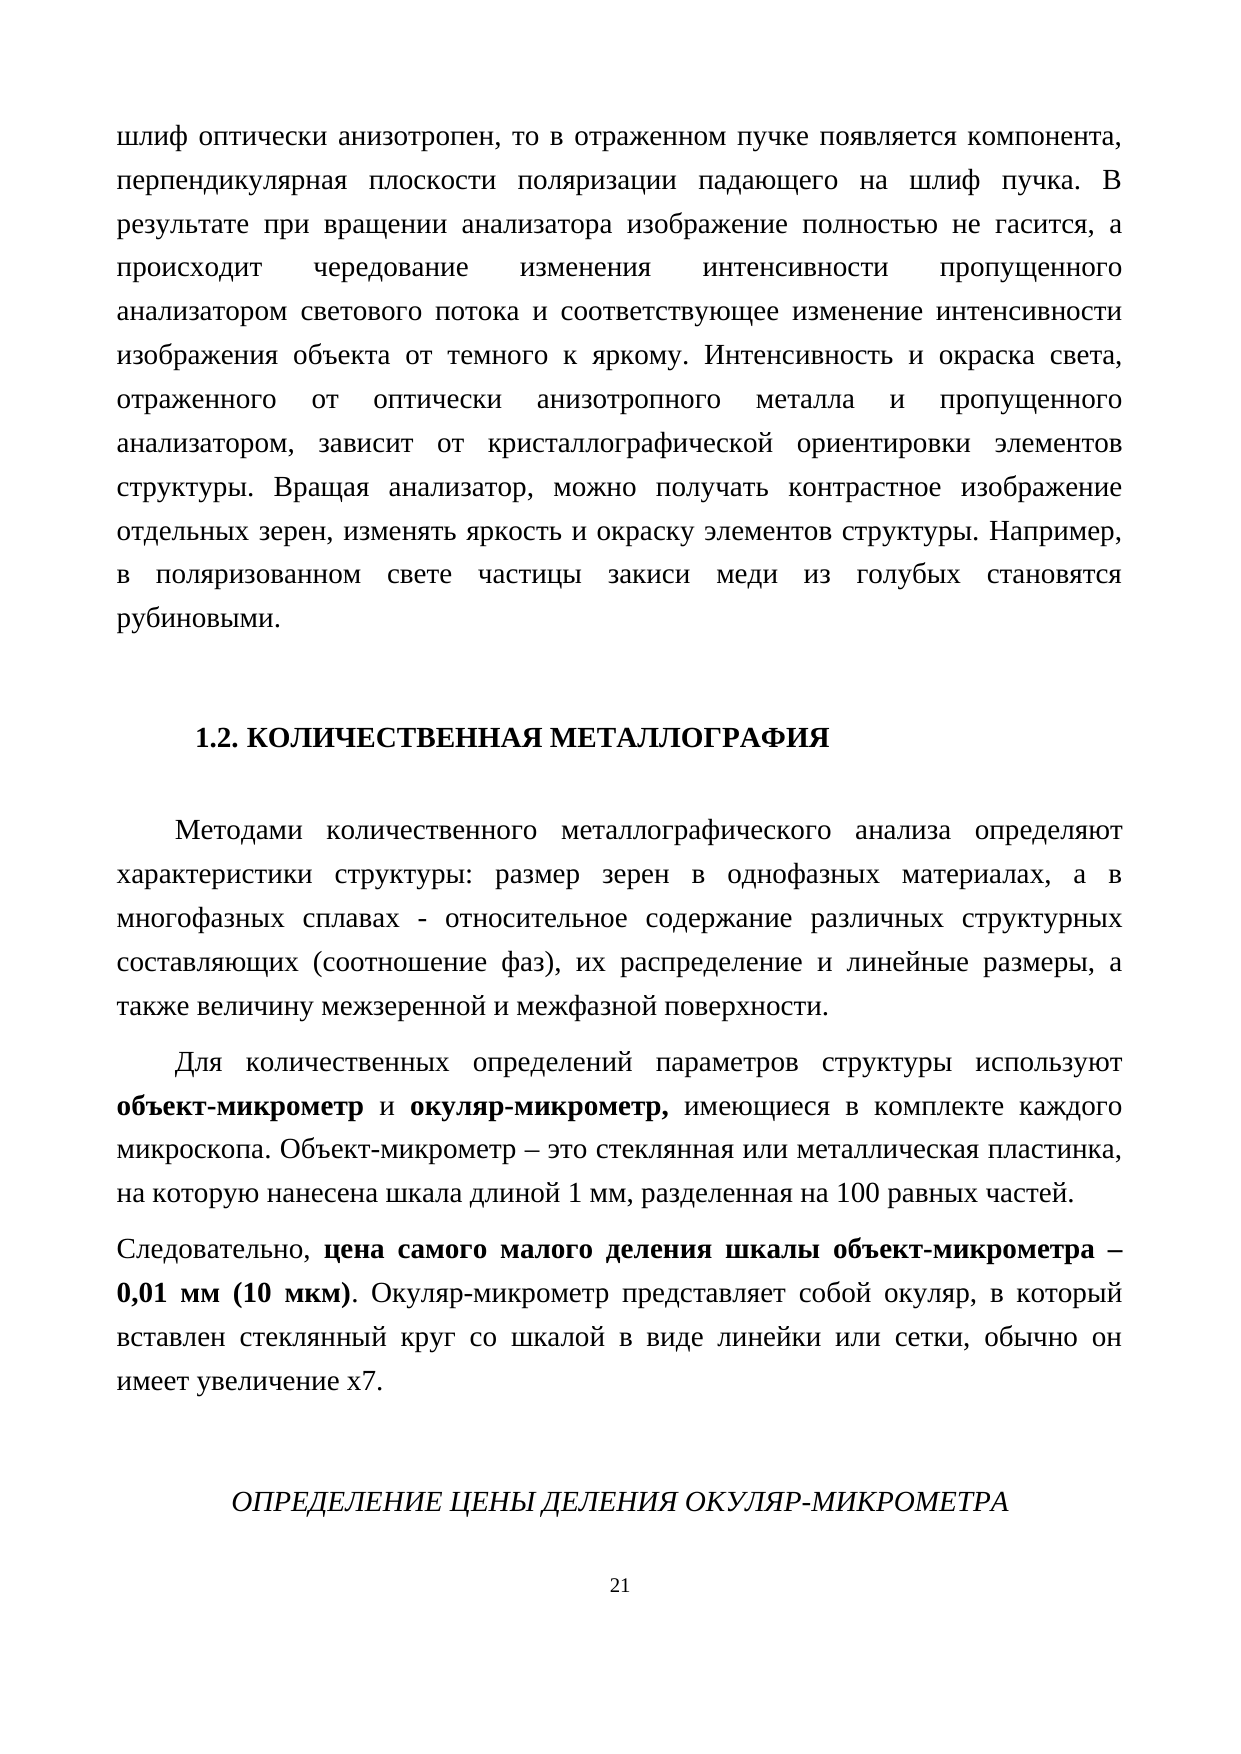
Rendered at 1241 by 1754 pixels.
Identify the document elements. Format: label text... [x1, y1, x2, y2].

text Следовательно, цена самого малого деления шкалы объект-микрометра – 0,01 мм (10 мкм). Окуляр-микрометр представляет собой окуляр, в который вставлен стеклянный круг со шкалой в виде линейки или сетки, обычно он имеет увеличение х7. [116, 1231, 1123, 1396]
subtitle 1.2. КОЛИЧЕСТВЕННАЯ МЕТАЛЛОГРАФИЯ [195, 720, 1125, 753]
text Для количественных определений параметров структуры используют объект-микрометр и окуляр-микрометр, имеющиеся в комплекте каждого микроскопа. Объект-микрометр – это стеклянная или металлическая пластинка, на которую нанесена шкала длиной 1 мм, разделенная на 100 равных частей. [116, 1044, 1123, 1209]
text Методами количественного металлографического анализа определяют характеристики структуры: размер зерен в однофазных материалах, а в многофазных сплавах - относительное содержание различных структурных составляющих (соотношение фаз), их распределение и линейные размеры, а также величину межзеренной и межфазной поверхности. [116, 812, 1123, 1021]
text ОПРЕДЕЛЕНИЕ ЦЕНЫ ДЕЛЕНИЯ ОКУЛЯР-МИКРОМЕТРА [118, 1484, 1122, 1518]
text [118, 118, 1125, 634]
